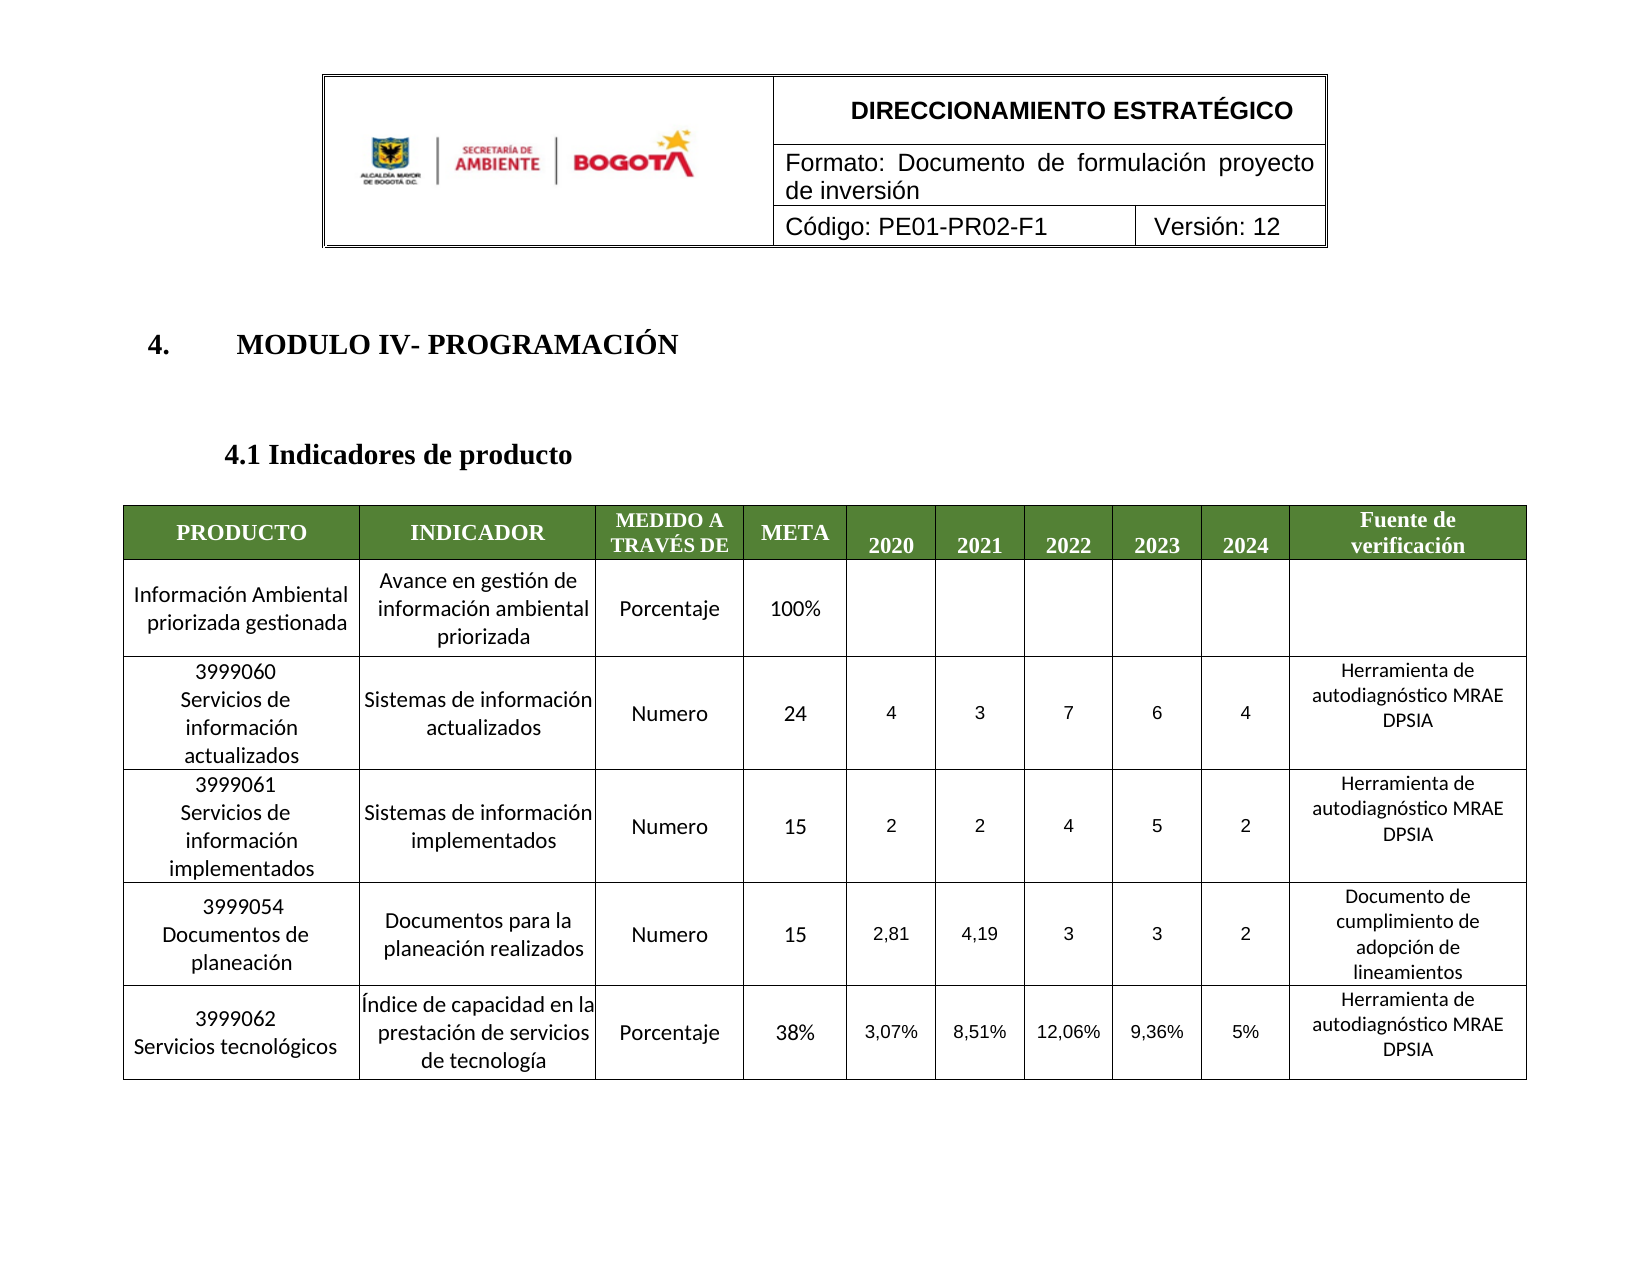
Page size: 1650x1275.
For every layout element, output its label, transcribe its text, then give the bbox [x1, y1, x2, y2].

table_cell 5% [1202, 986, 1289, 1079]
table_cell 15 [744, 770, 846, 882]
table_cell 3,07% [847, 986, 935, 1079]
table_cell 3 [1025, 883, 1112, 985]
table_cell Herramienta de autodiagnóstico MRAE DPSIA [1290, 657, 1526, 769]
table_cell 3999062 Servicios tecnológicos [124, 986, 359, 1079]
table_header 2022 [1025, 506, 1112, 559]
table_cell Información Ambiental priorizada gestionada [124, 560, 359, 656]
table_cell Herramienta de autodiagnóstico MRAE DPSIA [1290, 986, 1526, 1079]
table_cell 3 [1113, 883, 1201, 985]
table_cell Documento de cumplimiento de adopción de lineamientos [1290, 883, 1526, 985]
table_cell 6 [1113, 657, 1201, 769]
table_cell 15 [744, 883, 846, 985]
table_cell Numero [596, 657, 743, 769]
table_cell 9,36% [1113, 986, 1201, 1079]
table_header 2021 [936, 506, 1024, 559]
table_cell 2 [936, 770, 1024, 882]
table_cell [1202, 560, 1289, 656]
picture [334, 103, 726, 219]
table_cell 7 [1025, 657, 1112, 769]
table_cell 5 [1113, 770, 1201, 882]
table_header Fuente de verificación [1290, 506, 1526, 559]
table_header MEDIDO A TRAVÉS DE [596, 506, 743, 559]
table_cell 3 [936, 657, 1024, 769]
table_cell Documentos para la planeación realizados [360, 883, 595, 985]
table_cell [847, 560, 935, 656]
table_cell 2,81 [847, 883, 935, 985]
table_header INDICADOR [360, 506, 595, 559]
subtitle 4.1 Indicadores de producto [224, 437, 1502, 470]
table_cell 4 [1025, 770, 1112, 882]
table_cell Sistemas de información actualizados [360, 657, 595, 769]
table_cell 4 [1202, 657, 1289, 769]
table_header 2023 [1113, 506, 1201, 559]
table_cell 24 [744, 657, 846, 769]
table_cell [1025, 560, 1112, 656]
table_cell 2 [847, 770, 935, 882]
table_cell 2 [1202, 770, 1289, 882]
table_cell [1290, 560, 1526, 656]
table_cell [1113, 560, 1201, 656]
table_cell 8,51% [936, 986, 1024, 1079]
table_cell 2 [1202, 883, 1289, 985]
table_cell Herramienta de autodiagnóstico MRAE DPSIA [1290, 770, 1526, 882]
table_cell Numero [596, 883, 743, 985]
table_cell 3999054 Documentos de planeación [124, 883, 359, 985]
table_header META [744, 506, 846, 559]
table_cell Sistemas de información implementados [360, 770, 595, 882]
table_cell 4,19 [936, 883, 1024, 985]
table_cell 3999060 Servicios de información actualizados [124, 657, 359, 769]
table_cell Porcentaje [596, 986, 743, 1079]
table_cell Numero [596, 770, 743, 882]
table_cell 3999061 Servicios de información implementados [124, 770, 359, 882]
table_cell Avance en gestión de información ambiental priorizada [360, 560, 595, 656]
table_cell 100% [744, 560, 846, 656]
table_cell 38% [744, 986, 846, 1079]
table_cell [936, 560, 1024, 656]
table_cell Índice de capacidad en la prestación de servicios de tecnología [360, 986, 595, 1079]
table_cell 4 [847, 657, 935, 769]
table_cell Porcentaje [596, 560, 743, 656]
table_header 2020 [847, 506, 935, 559]
table_cell 12,06% [1025, 986, 1112, 1079]
table_header PRODUCTO [124, 506, 359, 559]
table_header 2024 [1202, 506, 1289, 559]
subtitle MODULO IV- PROGRAMACIÓN [148, 327, 1502, 361]
